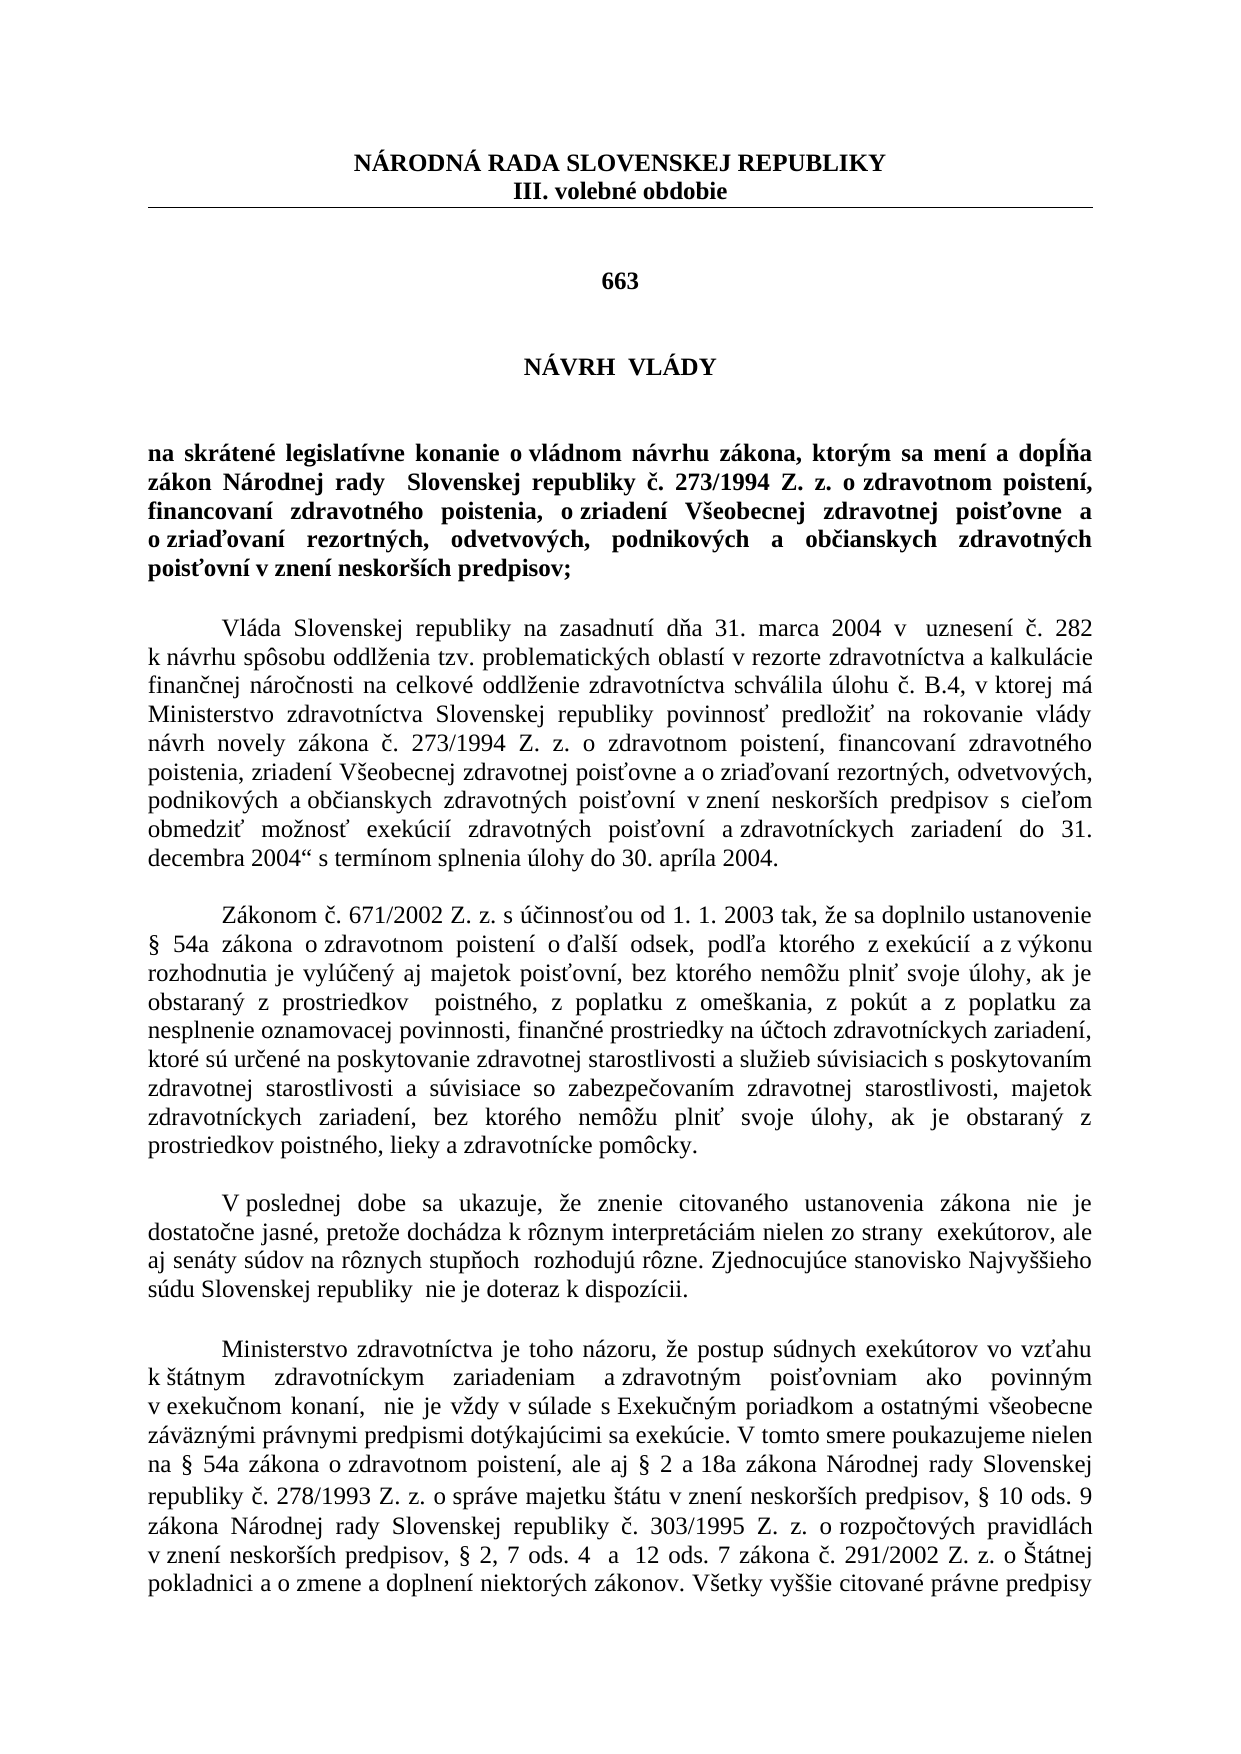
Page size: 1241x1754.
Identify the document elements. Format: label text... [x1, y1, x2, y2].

title na skrátené legislatívne konanie o vládnom návrhu zákona, ktorým sa mení a dopĺňa zákon Národnej rady Slovenskej republiky č. 273/1994 Z. z. o zdravotnom poistení, financovaní zdravotného poistenia, o zriadení Všeobecnej zdravotnej poisťovne a o zriaďovaní rezortných, odvetvových, podnikových a občianskych zdravotných poisťovní v znení neskorších predpisov; [148, 438, 1093, 582]
subtitle návrh Vlády [148, 352, 1093, 381]
text Zákonom č. 671/2002 Z. z. s účinnosťou od 1. 1. 2003 tak, že sa doplnilo ustanovenie § 54a zákona o zdravotnom poistení o ďalší odsek, podľa ktorého z exekúcií a z výkonu rozhodnutia je vylúčený aj majetok poisťovní, bez ktorého nemôžu plniť svoje úlohy, ak je obstaraný z prostriedkov poistného, z poplatku z omeškania, z pokút a z poplatku za nesplnenie oznamovacej povinnosti, finančné prostriedky na účtoch zdravotníckych zariadení, ktoré sú určené na poskytovanie zdravotnej starostlivosti a služieb súvisiacich s poskytovaním zdravotnej starostlivosti a súvisiace so zabezpečovaním zdravotnej starostlivosti, majetok zdravotníckych zariadení, bez ktorého nemôžu plniť svoje úlohy, ak je obstaraný z prostriedkov poistného, lieky a zdravotnícke pomôcky. [148, 901, 1093, 1159]
title III. volebné obdobie [148, 176, 1093, 207]
text Vláda Slovenskej republiky na zasadnutí dňa 31. marca 2004 v uznesení č. 282 k návrhu spôsobu oddlženia tzv. problematických oblastí v rezorte zdravotníctva a kalkulácie finančnej náročnosti na celkové oddlženie zdravotníctva schválila úlohu č. B.4, v ktorej má Ministerstvo zdravotníctva Slovenskej republiky povinnosť predložiť na rokovanie vlády návrh novely zákona č. 273/1994 Z. z. o zdravotnom poistení, financovaní zdravotného poistenia, zriadení Všeobecnej zdravotnej poisťovne a o zriaďovaní rezortných, odvetvových, podnikových a občianskych zdravotných poisťovní v znení neskorších predpisov s cieľom obmedziť možnosť exekúcií zdravotných poisťovní a zdravotníckych zariadení do 31. decembra 2004“ s termínom splnenia úlohy do 30. apríla 2004. [148, 613, 1093, 872]
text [148, 1334, 1093, 1597]
text V poslednej dobe sa ukazuje, že znenie citovaného ustanovenia zákona nie je dostatočne jasné, pretože dochádza k rôznym interpretáciám nielen zo strany exekútorov, ale aj senáty súdov na rôznych stupňoch rozhodujú rôzne. Zjednocujúce stanovisko Najvyššieho súdu Slovenskej republiky nie je doteraz k dispozícii. [148, 1188, 1093, 1303]
title Národná rada slovenskej republiky [148, 148, 1093, 176]
title 663 [148, 266, 1093, 294]
